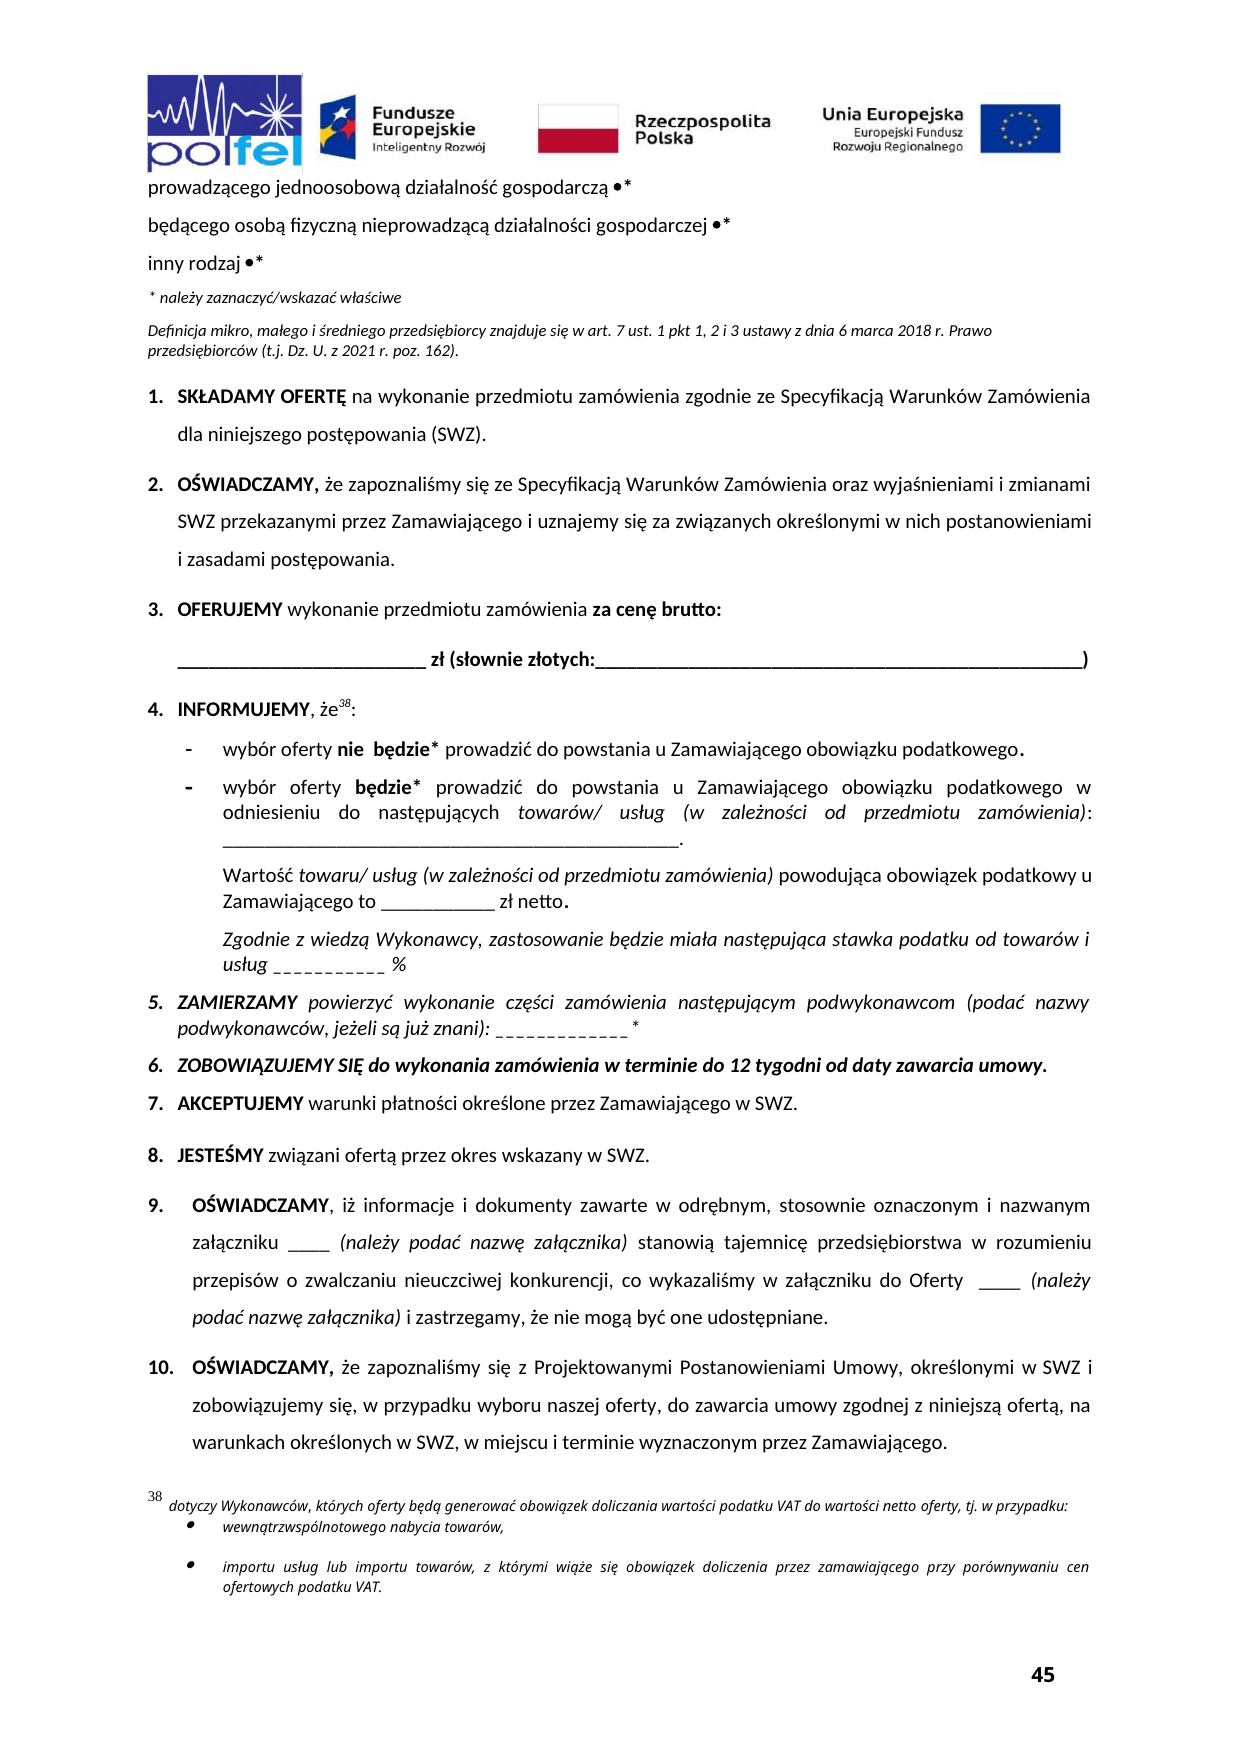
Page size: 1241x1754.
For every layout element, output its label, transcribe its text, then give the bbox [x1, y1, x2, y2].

list ZOBOWIĄZUJEMY SIĘ do wykonania zamówienia w terminie do 12 tygodni od daty zawarcia umowy. [148, 1053, 1092, 1078]
list INFORMUJEMY, że: [148, 686, 1092, 723]
list OFERUJEMY wykonanie przedmiotu zamówienia za cenę brutto: [148, 586, 1092, 623]
list wybór oferty nie będzie* prowadzić do powstania u Zamawiającego obowiązku podatkowego. [185, 736, 1092, 761]
list ZAMIERZAMY powierzyć wykonanie części zamówienia następującym podwykonawcom (podać nazwy podwykonawców, jeżeli są już znani): _____________* [148, 989, 1092, 1040]
text inny rodzaj * [148, 250, 1092, 275]
text będącego osobą fizyczną nieprowadzącą działalności gospodarczej * [148, 212, 1092, 237]
text ________________________ zł (słownie złotych:_______________________________________________) [177, 636, 1092, 673]
list JESTEŚMY związani ofertą przez okres wskazany w SWZ. [148, 1132, 1092, 1170]
text Definicja mikro, małego i średniego przedsiębiorcy znajduje się w art. 7 ust. 1 pkt 1, 2 i 3 ustawy z dnia 6 marca 2018 r. Prawo przedsiębiorców (t.j. Dz. U. z 2021 r. poz. 162). [148, 320, 1092, 361]
list wybór oferty będzie* prowadzić do powstania u Zamawiającego obowiązku podatkowego w odniesieniu do następujących towarów/ usług (w zależności od przedmiotu zamówienia): ____________________________________________. [185, 774, 1092, 850]
list OŚWIADCZAMY, że zapoznaliśmy się z Projektowanymi Postanowieniami Umowy, określonymi w SWZ i zobowiązujemy się, w przypadku wyboru naszej oferty, do zawarcia umowy zgodnej z niniejszą ofertą, na warunkach określonych w SWZ, w miejscu i terminie wyznaczonym przez Zamawiającego. [148, 1345, 1092, 1457]
text Wartość towaru/ usług (w zależności od przedmiotu zamówienia) powodująca obowiązek podatkowy u Zamawiającego to ___________ zł netto. [223, 863, 1092, 913]
text * należy zaznaczyć/wskazać właściwe [148, 288, 1092, 308]
text prowadzącego jednoosobową działalność gospodarczą * [148, 174, 1092, 199]
list OŚWIADCZAMY, że zapoznaliśmy się ze Specyfikacją Warunków Zamówienia oraz wyjaśnieniami i zmianami SWZ przekazanymi przez Zamawiającego i uznajemy się za związanych określonymi w nich postanowieniami i zasadami postępowania. [148, 461, 1092, 573]
list SKŁADAMY OFERTĘ na wykonanie przedmiotu zamówienia zgodnie ze Specyfikacją Warunków Zamówienia dla niniejszego postępowania (SWZ). [148, 373, 1092, 448]
text Zgodnie z wiedzą Wykonawcy, zastosowanie będzie miała następująca stawka podatku od towarów i usług ___________ % [223, 926, 1092, 977]
list AKCEPTUJEMY warunki płatności określone przez Zamawiającego w SWZ. [148, 1091, 1092, 1116]
list OŚWIADCZAMY, iż informacje i dokumenty zawarte w odrębnym, stosownie oznaczonym i nazwanym załączniku ____ (należy podać nazwę załącznika) stanowią tajemnicę przedsiębiorstwa w rozumieniu przepisów o zwalczaniu nieuczciwej konkurencji, co wykazaliśmy w załączniku do Oferty ____ (należy podać nazwę załącznika) i zastrzegamy, że nie mogą być one udostępniane. [148, 1182, 1092, 1332]
picture [147, 73, 303, 174]
